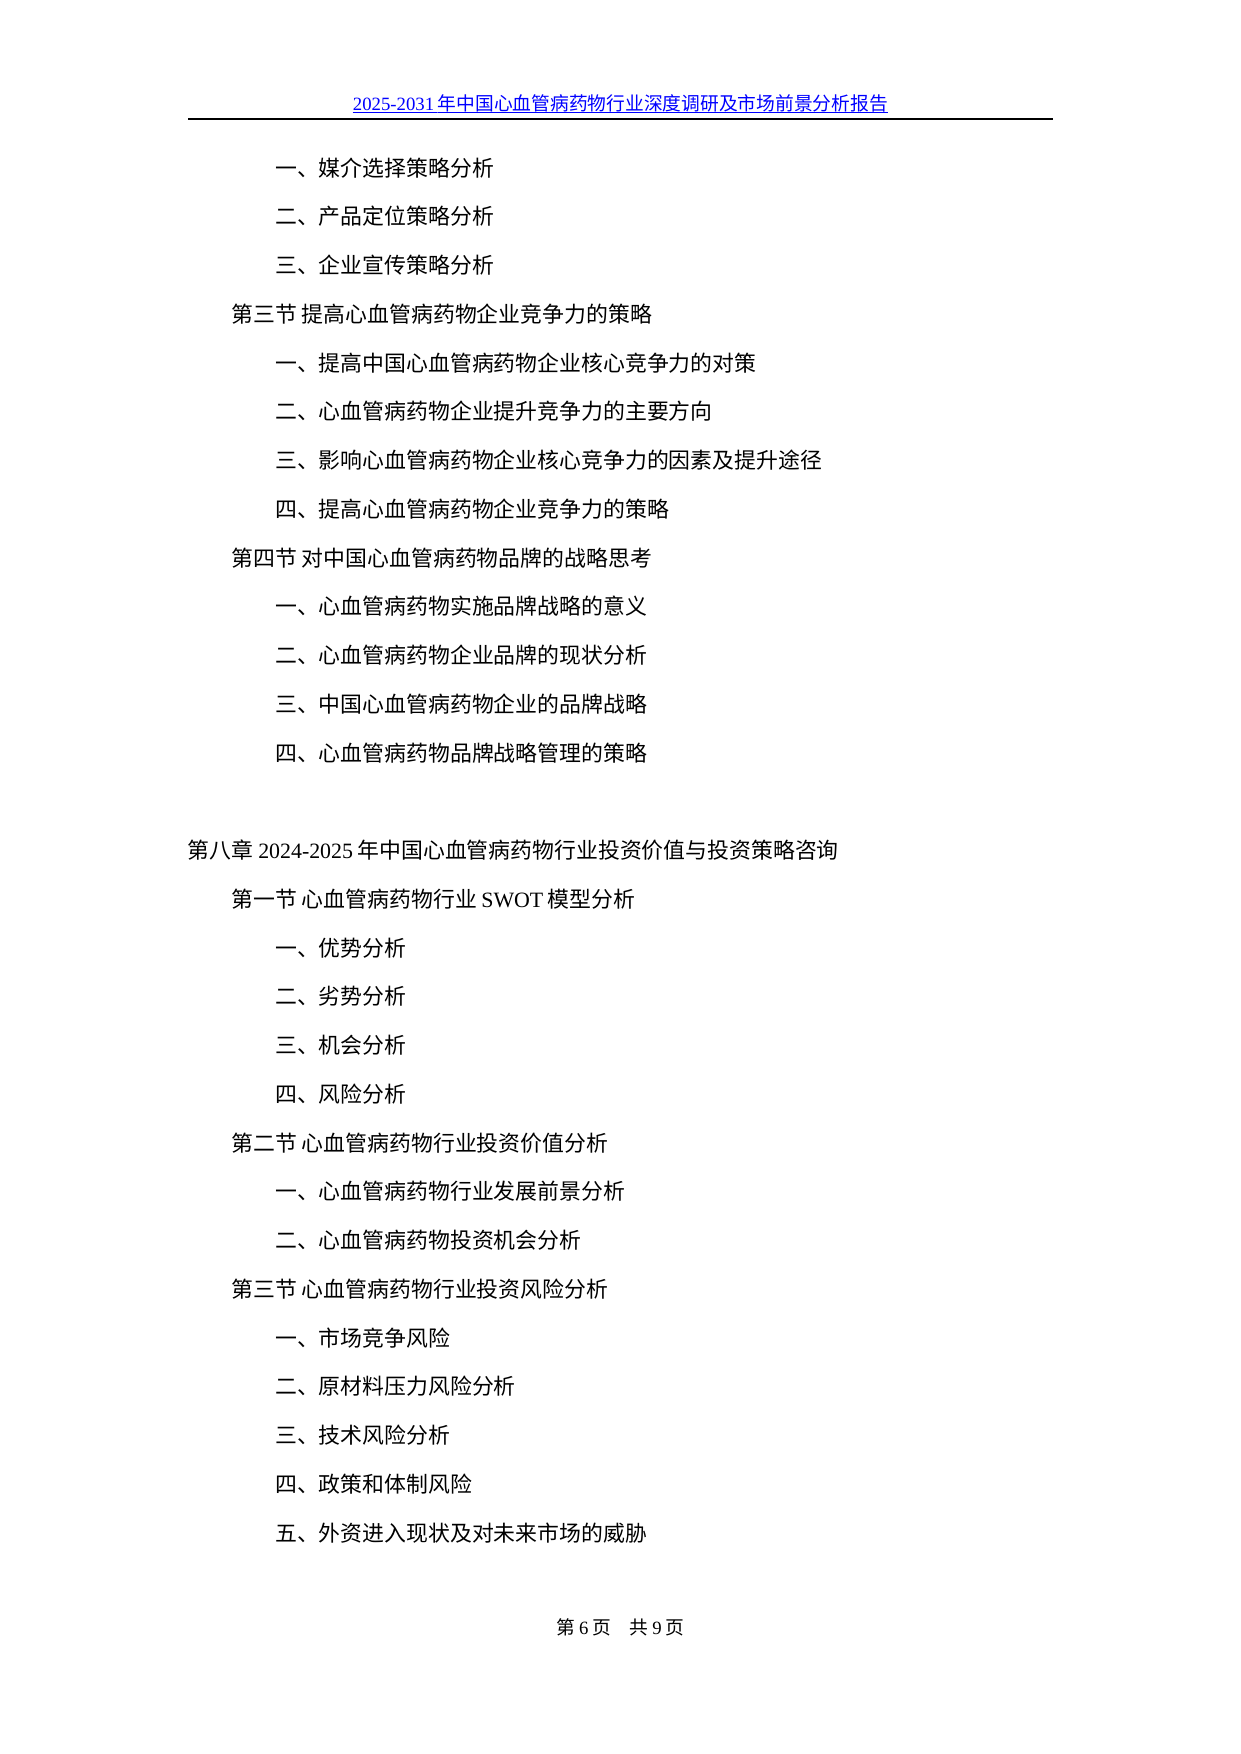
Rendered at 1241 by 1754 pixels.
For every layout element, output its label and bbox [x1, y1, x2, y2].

text [187, 150, 1053, 1548]
